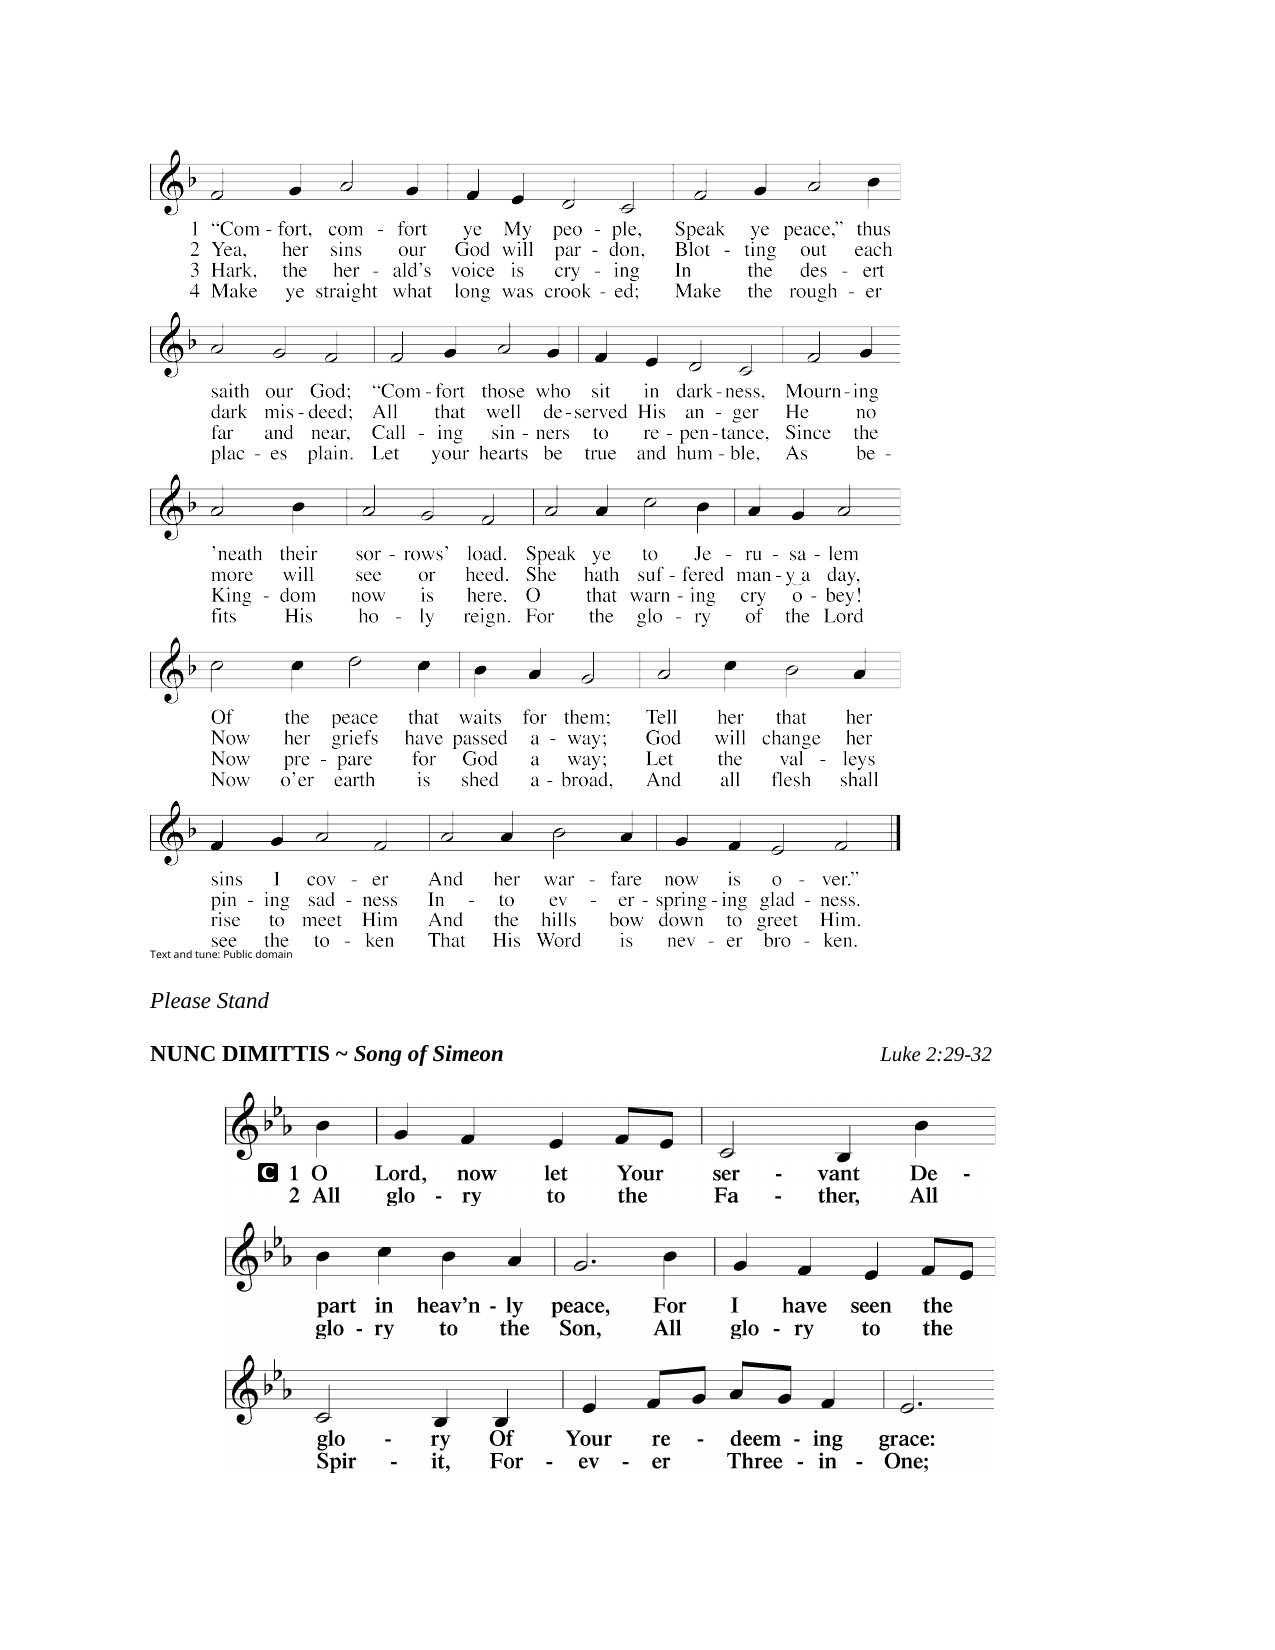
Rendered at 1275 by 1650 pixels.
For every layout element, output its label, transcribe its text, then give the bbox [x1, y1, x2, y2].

text Please Stand [150, 987, 1125, 1014]
text Text and tune: Public domain [150, 947, 1125, 961]
picture [225, 1092, 996, 1473]
text NUNC DIMITTIS ~ Song of Simeon Luke 2:29-32 [150, 1040, 1125, 1066]
picture [150, 150, 901, 947]
